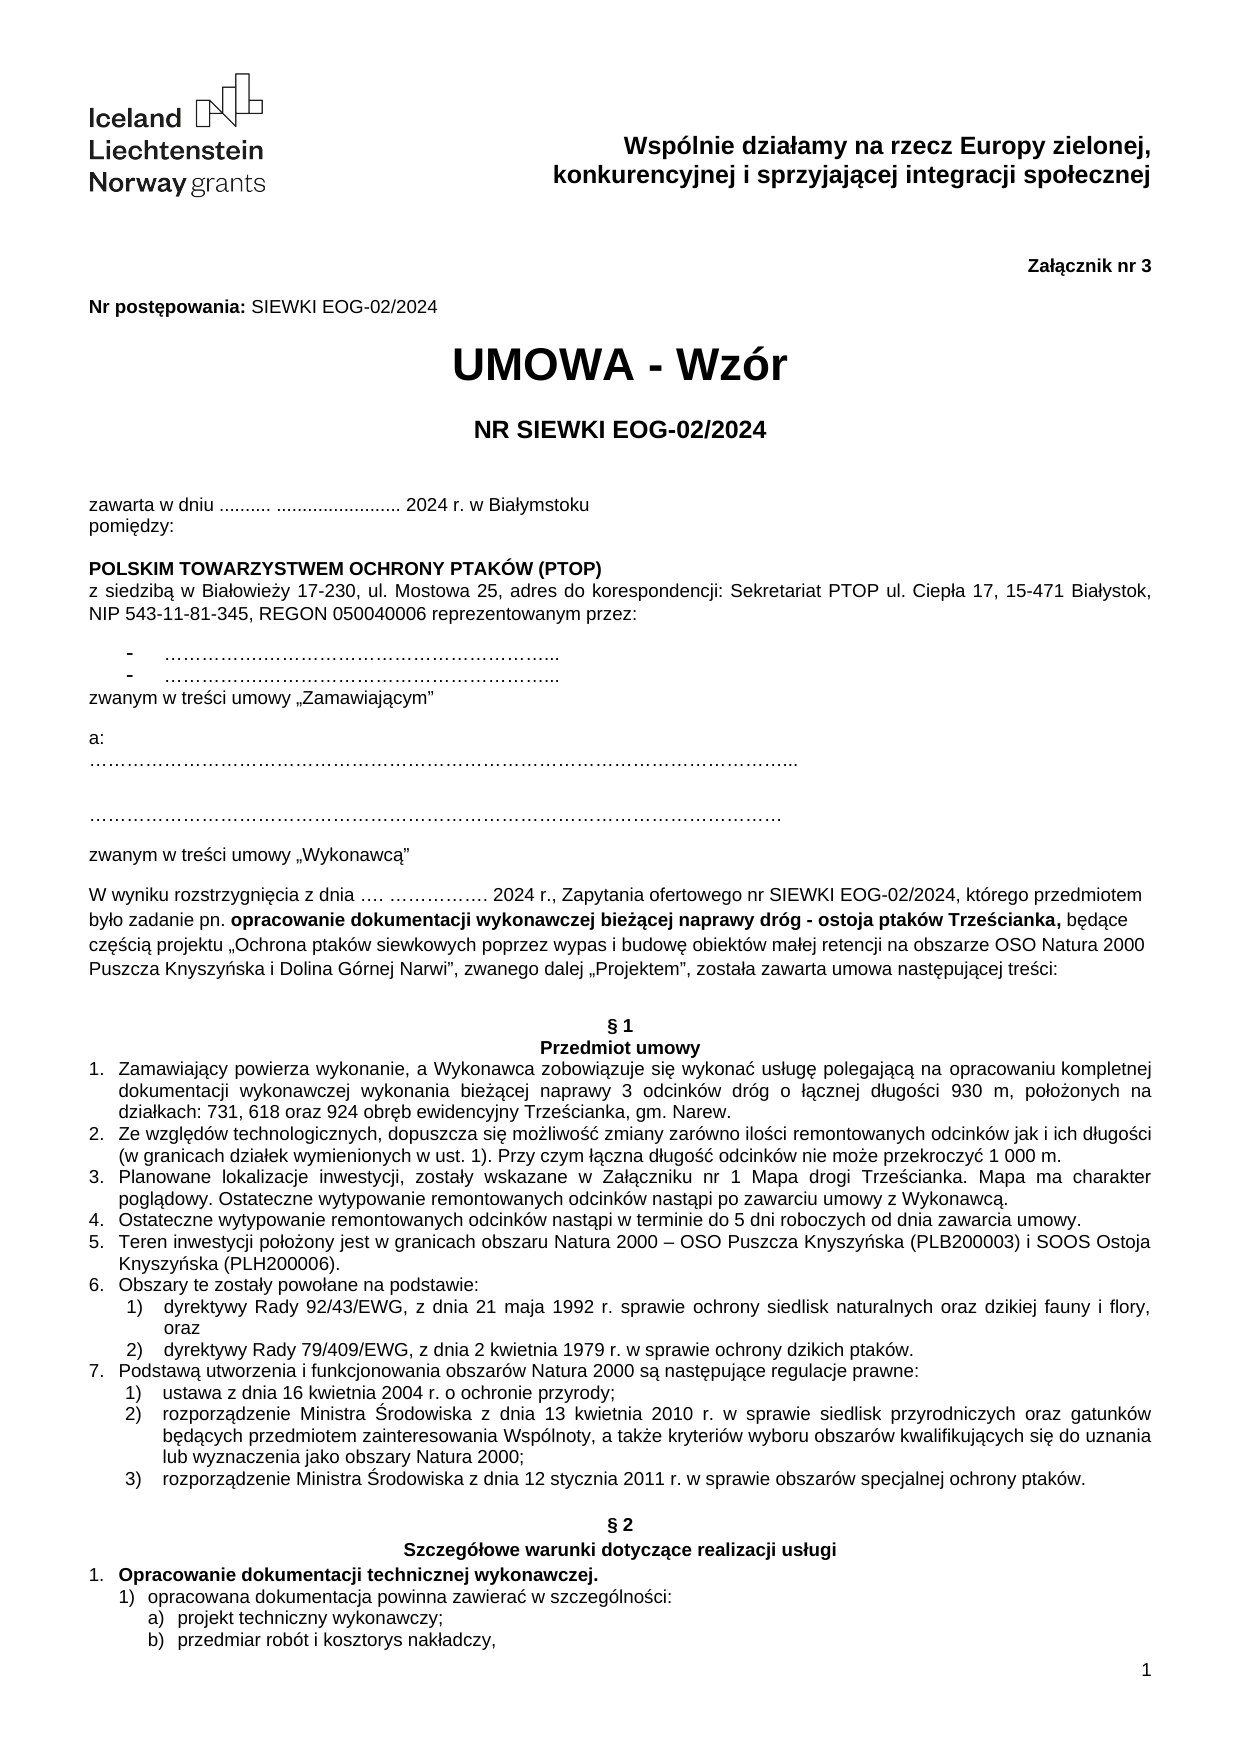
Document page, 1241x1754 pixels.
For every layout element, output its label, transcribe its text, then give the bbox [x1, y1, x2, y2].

list przedmiar robót i kosztorys nakładczy, [148, 1628, 1152, 1650]
list …………….………………………………………... [126, 643, 1152, 665]
text POLSKIM TOWARZYSTWEM OCHRONY PTAKÓW (PTOP) [89, 558, 1152, 579]
list ustawa z dnia 16 kwietnia 2004 r. o ochronie przyrody; [125, 1382, 1152, 1403]
text Nr postępowania: SIEWKI EOG-02/2024 [89, 296, 1152, 318]
text Przedmiot umowy [89, 1037, 1152, 1058]
list rozporządzenie Ministra Środowiska z dnia 12 stycznia 2011 r. w sprawie obszarów specjalnej ochrony ptaków. [125, 1468, 1152, 1489]
list Planowane lokalizacje inwestycji, zostały wskazane w Załączniku nr 1 Mapa drogi Trześcianka. Mapa ma charakter poglądowy. Ostateczne wytypowanie remontowanych odcinków nastąpi po zawarciu umowy z Wykonawcą. [89, 1166, 1152, 1209]
text § 2 [89, 1514, 1152, 1536]
list Podstawą utworzenia i funkcjonowania obszarów Natura 2000 są następujące regulacje prawne: [89, 1360, 1152, 1382]
text ………………………………………………………………………………………………… [89, 804, 1152, 826]
text pomiędzy: [89, 515, 1152, 536]
text zawarta w dniu .......... ........................ 2024 r. w Białymstoku [89, 493, 1152, 515]
text NR SIEWKI EOG-02/2024 [89, 415, 1152, 444]
list Zamawiający powierza wykonanie, a Wykonawca zobowiązuje się wykonać usługę polegającą na opracowaniu kompletnej dokumentacji wykonawczej wykonania bieżącej naprawy 3 odcinków dróg o łącznej długości 930 m, położonych na działkach: 731, 618 oraz 924 obręb ewidencyjny Trześcianka, gm. Narew. [89, 1058, 1152, 1123]
text Załącznik nr 3 [89, 255, 1152, 276]
list …………….………………………………………... [126, 665, 1152, 687]
text UMOWA - Wzór [89, 338, 1152, 390]
list Obszary te zostały powołane na podstawie: [89, 1274, 1152, 1295]
text z siedzibą w Białowieży 17-230, ul. Mostowa 25, adres do korespondencji: Sekretariat PTOP ul. Ciepła 17, 15-471 Białystok, NIP 543-11-81-345, REGON 050040006 reprezentowanym przez: [89, 579, 1152, 624]
text § 1 [89, 1015, 1152, 1037]
list Ze względów technologicznych, dopuszcza się możliwość zmiany zarówno ilości remontowanych odcinków jak i ich długości (w granicach działek wymienionych w ust. 1). Przy czym łączna długość odcinków nie może przekroczyć 1 000 m. [89, 1123, 1152, 1166]
list rozporządzenie Ministra Środowiska z dnia 13 kwietnia 2010 r. w sprawie siedlisk przyrodniczych oraz gatunków będących przedmiotem zainteresowania Wspólnoty, a także kryteriów wyboru obszarów kwalifikujących się do uznania lub wyznaczenia jako obszary Natura 2000; [125, 1403, 1152, 1468]
list opracowana dokumentacja powinna zawierać w szczególności: [118, 1585, 1152, 1607]
text zwanym w treści umowy „Wykonawcą” [89, 844, 1152, 865]
picture [88, 73, 266, 198]
text zwanym w treści umowy „Zamawiającym” [89, 687, 1152, 708]
list projekt techniczny wykonawczy; [148, 1607, 1152, 1628]
list dyrektywy Rady 92/43/EWG, z dnia 21 maja 1992 r. sprawie ochrony siedlisk naturalnych oraz dzikiej fauny i flory, oraz [126, 1295, 1152, 1338]
list dyrektywy Rady 79/409/EWG, z dnia 2 kwietnia 1979 r. w sprawie ochrony dzikich ptaków. [126, 1338, 1152, 1360]
text W wyniku rozstrzygnięcia z dnia …. ……………. 2024 r., Zapytania ofertowego nr SIEWKI EOG-02/2024, którego przedmiotem było zadanie pn. opracowanie dokumentacji wykonawczej bieżącej naprawy dróg - ostoja ptaków Trześcianka, będące częścią projektu „Ochrona ptaków siewkowych poprzez wypas i budowę obiektów małej retencji na obszarze OSO Natura 2000 Puszcza Knyszyńska i Dolina Górnej Narwi”, zwanego dalej „Projektem”, została zawarta umowa następującej treści: [89, 884, 1152, 980]
text a: [89, 727, 1152, 748]
list Teren inwestycji położony jest w granicach obszaru Natura 2000 – OSO Puszcza Knyszyńska (PLB200003) i SOOS Ostoja Knyszyńska (PLH200006). [89, 1231, 1152, 1274]
list Ostateczne wytypowanie remontowanych odcinków nastąpi w terminie do 5 dni roboczych od dnia zawarcia umowy. [89, 1209, 1152, 1231]
text …………………………………………………………………………………………………... [89, 748, 1152, 770]
list Opracowanie dokumentacji technicznej wykonawczej. [89, 1564, 1152, 1585]
text Szczegółowe warunki dotyczące realizacji usługi [89, 1539, 1152, 1561]
